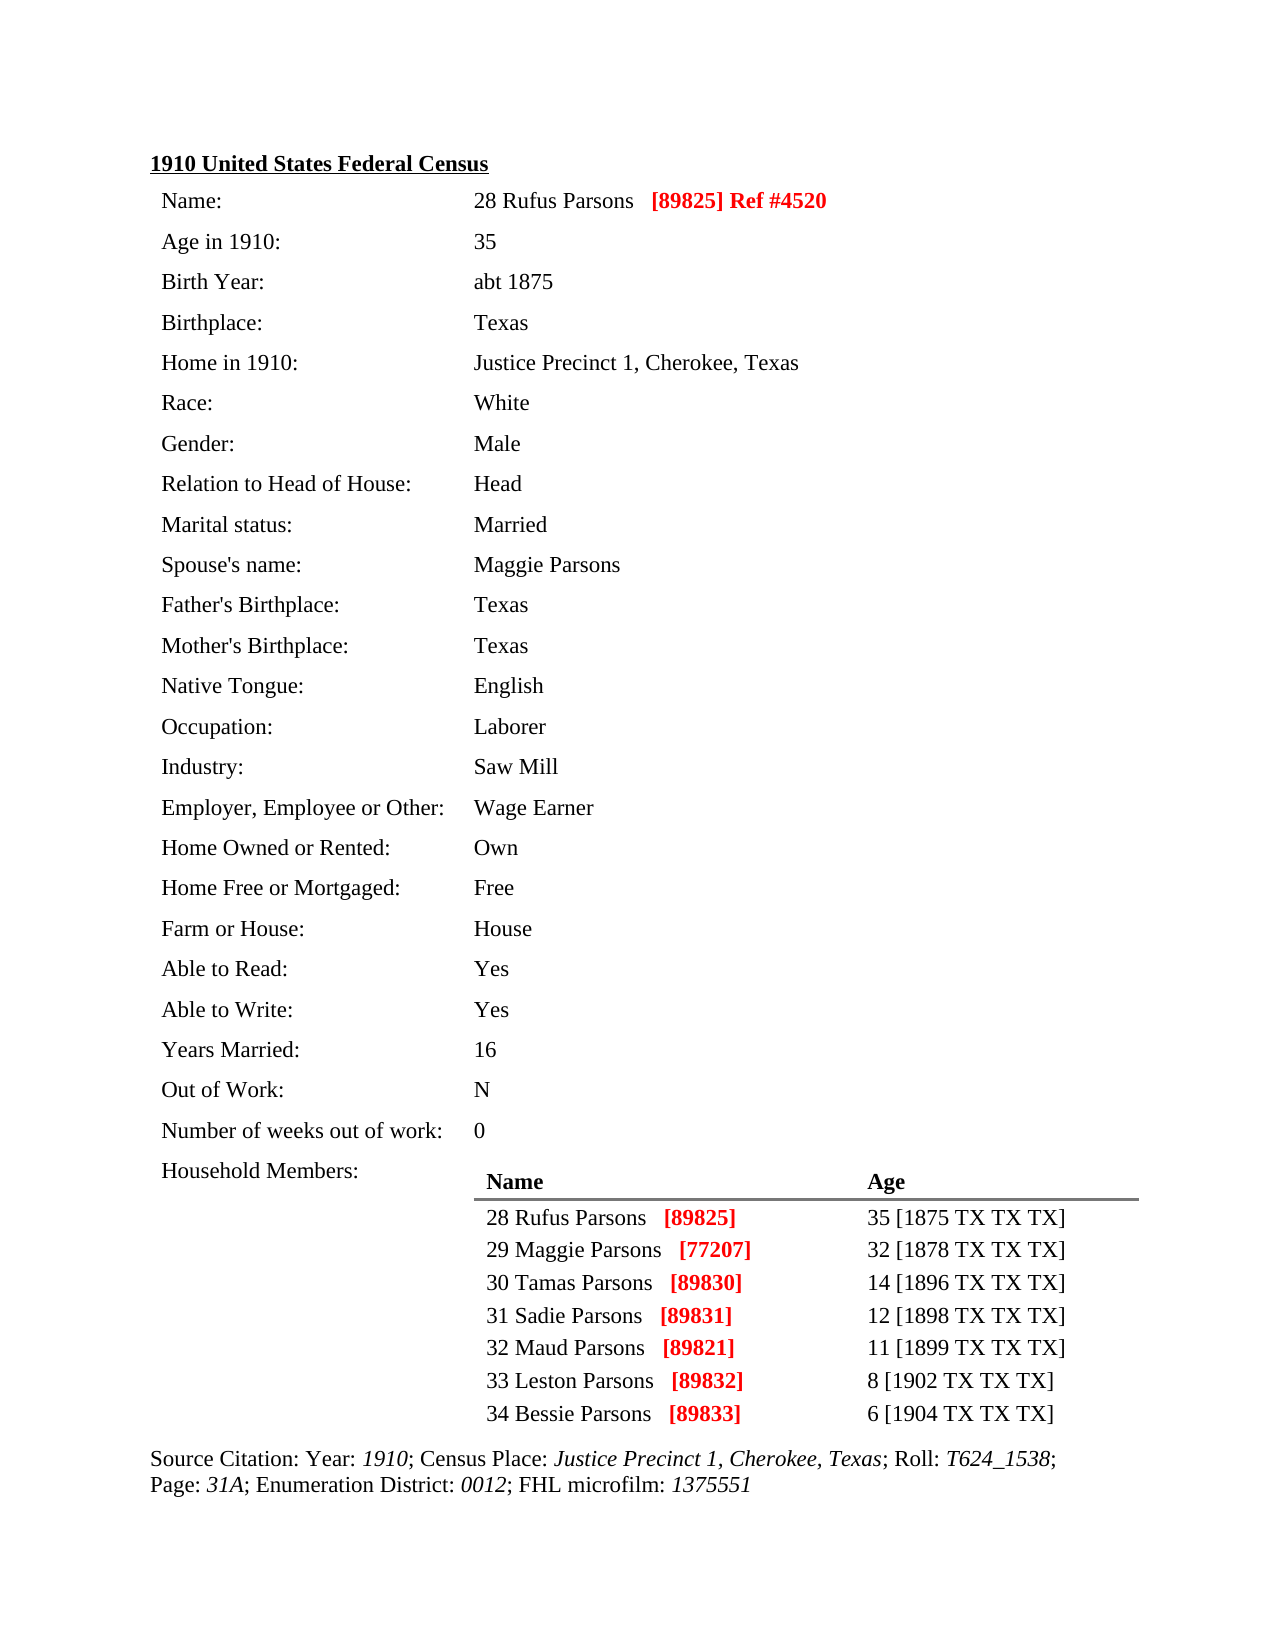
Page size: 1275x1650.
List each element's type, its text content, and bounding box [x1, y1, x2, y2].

table_cell [461, 1146, 1155, 1432]
table_cell Native Tongue: [149, 661, 461, 702]
table_cell Marital status: [149, 500, 461, 540]
table_cell Industry: [149, 742, 461, 783]
table_cell Able to Write: [149, 985, 461, 1025]
table_cell Gender: [149, 419, 461, 459]
table_cell Farm or House: [149, 904, 461, 944]
table_cell Out of Work: [149, 1066, 461, 1106]
table_cell Father's Birthplace: [149, 581, 461, 621]
table_cell White [461, 379, 1155, 419]
table_cell 35 [461, 217, 1155, 257]
table_cell Relation to Head of House: [149, 459, 461, 500]
table_cell Head [461, 459, 1155, 500]
table_cell abt 1875 [461, 257, 1155, 298]
table_cell Laborer [461, 702, 1155, 742]
table_cell Employer, Employee or Other: [149, 783, 461, 823]
table_cell Home Free or Mortgaged: [149, 864, 461, 904]
table_cell Home in 1910: [149, 338, 461, 378]
table_cell Birth Year: [149, 257, 461, 298]
table_cell Male [461, 419, 1155, 459]
table_cell Age in 1910: [149, 217, 461, 257]
table_cell Justice Precinct 1, Cherokee, Texas [461, 338, 1155, 378]
table_cell Able to Read: [149, 944, 461, 985]
table_cell Maggie Parsons [461, 540, 1155, 581]
table_cell Wage Earner [461, 783, 1155, 823]
table_header Name: [149, 176, 461, 217]
table_cell 0 [461, 1106, 1155, 1146]
table_cell Household Members: [149, 1146, 461, 1432]
table_cell Married [461, 500, 1155, 540]
table_cell Texas [461, 621, 1155, 661]
table_cell Yes [461, 985, 1155, 1025]
table_cell Own [461, 823, 1155, 863]
table_cell Texas [461, 298, 1155, 338]
table_cell Birthplace: [149, 298, 461, 338]
table_cell Occupation: [149, 702, 461, 742]
table_cell Free [461, 864, 1155, 904]
text Source Citation: Year: 1910; Census Place: Justice Precinct 1, Cherokee, Texas; Roll: T624_1538; Page: 31A; Enumeration District: 0012; FHL microfilm: 1375551 [150, 1445, 1125, 1497]
table_cell Spouse's name: [149, 540, 461, 581]
table_cell Saw Mill [461, 742, 1155, 783]
table_cell 16 [461, 1025, 1155, 1066]
table_cell Mother's Birthplace: [149, 621, 461, 661]
text 1910 United States Federal Census [150, 150, 1125, 176]
table_header 28 Rufus Parsons [89825] Ref #4520 [461, 176, 1155, 217]
table_cell Years Married: [149, 1025, 461, 1066]
table_cell Home Owned or Rented: [149, 823, 461, 863]
table_cell Yes [461, 944, 1155, 985]
table_cell Number of weeks out of work: [149, 1106, 461, 1146]
table_cell English [461, 661, 1155, 702]
table_cell Race: [149, 379, 461, 419]
table_cell N [461, 1066, 1155, 1106]
table_cell House [461, 904, 1155, 944]
table_cell Texas [461, 581, 1155, 621]
